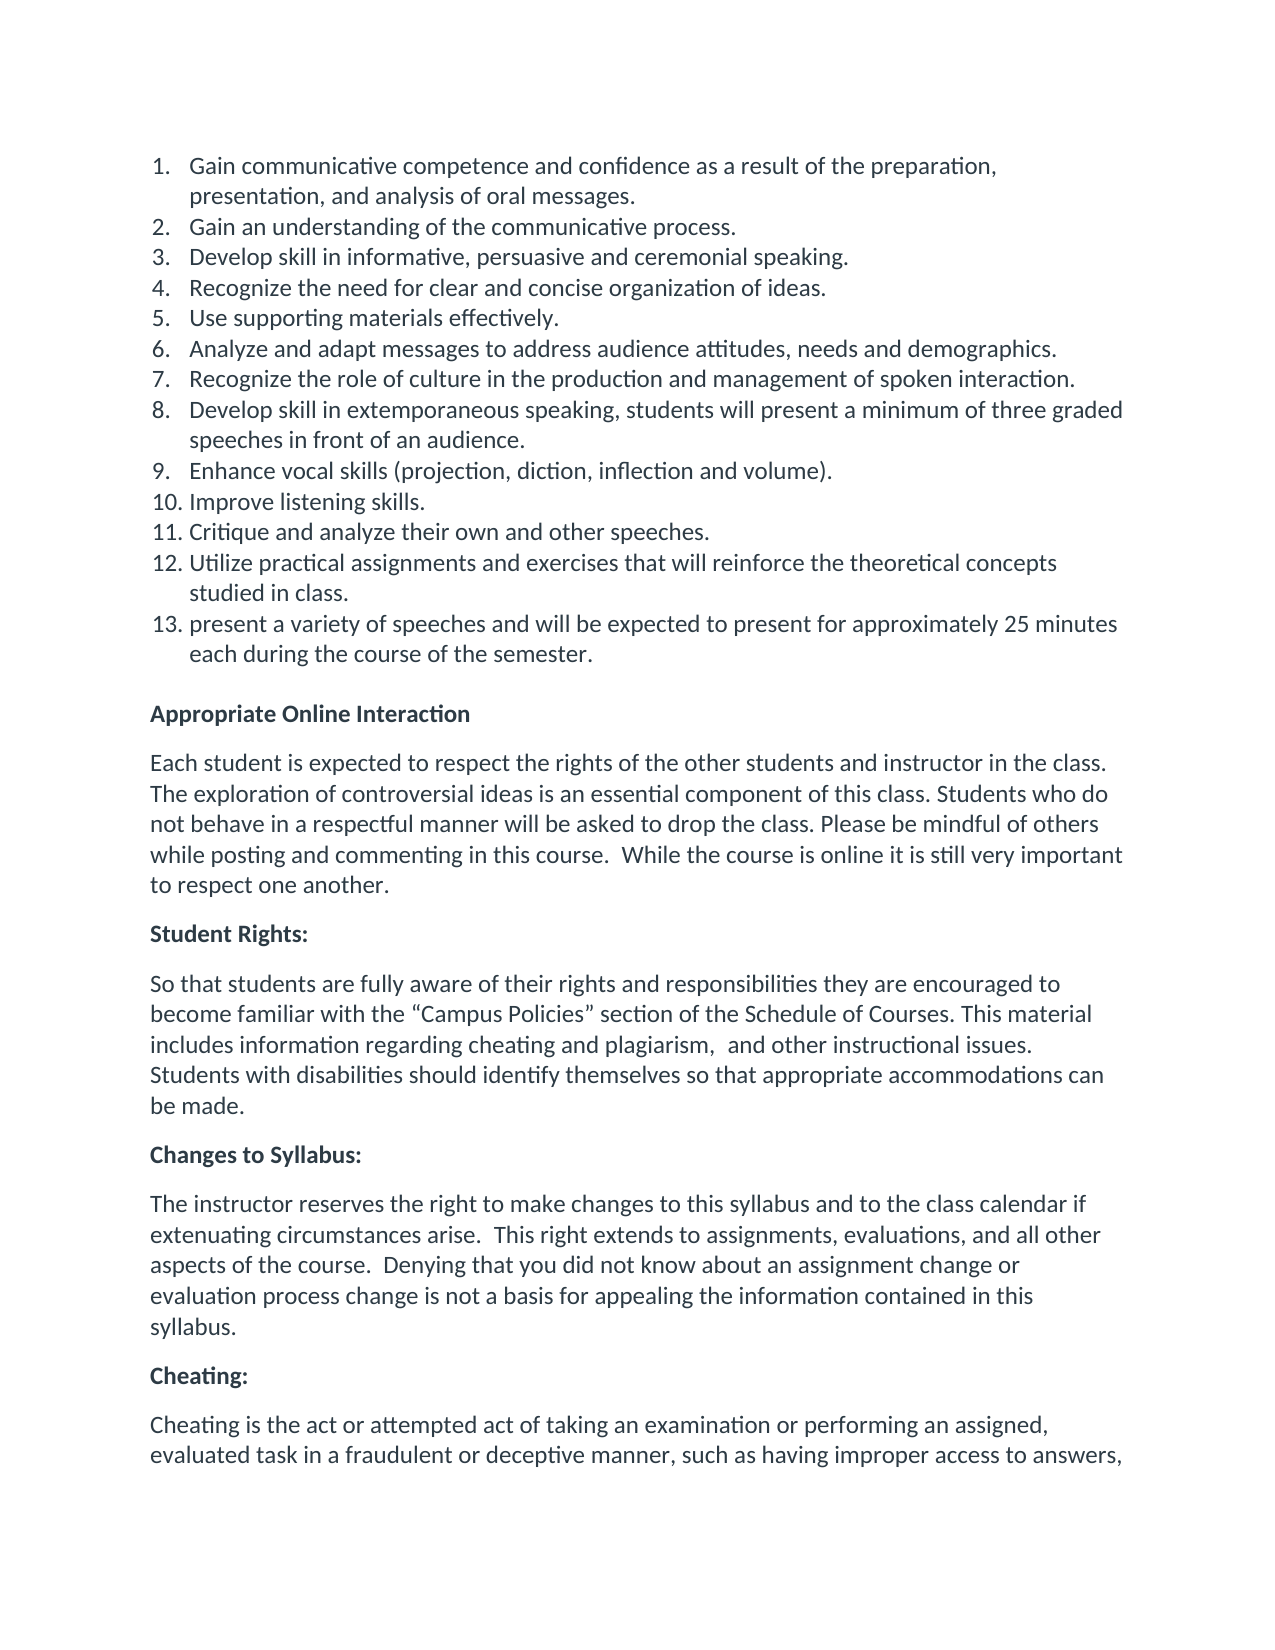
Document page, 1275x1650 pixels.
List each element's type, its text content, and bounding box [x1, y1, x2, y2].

text Cheating: [150, 1360, 1125, 1390]
list Analyze and adapt messages to address audience attitudes, needs and demographics. [152, 333, 1125, 364]
text So that students are fully aware of their rights and responsibilities they are encouraged to become familiar with the “Campus Policies” section of the Schedule of Courses. This material includes information regarding cheating and plagiarism, and other instructional issues. Students with disabilities should identify themselves so that appropriate accommodations can be made. [150, 968, 1125, 1121]
text The instructor reserves the right to make changes to this syllabus and to the class calendar if extenuating circumstances arise. This right extends to assignments, evaluations, and all other aspects of the course. Denying that you did not know about an assignment change or evaluation process change is not a basis for appealing the information contained in this syllabus. [150, 1188, 1125, 1341]
list Critique and analyze their own and other speeches. [152, 516, 1125, 547]
list Recognize the role of culture in the production and management of spoken interaction. [152, 364, 1125, 394]
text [150, 1409, 1125, 1470]
list Enhance vocal skills (projection, diction, inflection and volume). [152, 455, 1125, 486]
text Changes to Syllabus: [150, 1139, 1125, 1170]
list Gain an understanding of the communicative process. [152, 211, 1125, 242]
list Use supporting materials effectively. [152, 303, 1125, 333]
text Each student is expected to respect the rights of the other students and instructor in the class. The exploration of controversial ideas is an essential component of this class. Students who do not behave in a respectful manner will be asked to drop the class. Please be mindful of others while posting and commenting in this course. While the course is online it is still very important to respect one another. [150, 747, 1125, 900]
list Improve listening skills. [152, 486, 1125, 516]
list Utilize practical assignments and exercises that will reinforce the theoretical concepts studied in class. [152, 547, 1125, 608]
list Recognize the need for clear and concise organization of ideas. [152, 272, 1125, 303]
list Gain communicative competence and confidence as a result of the preparation, presentation, and analysis of oral messages. [152, 150, 1125, 211]
list Develop skill in extemporaneous speaking, students will present a minimum of three graded speeches in front of an audience. [152, 394, 1125, 455]
list Develop skill in informative, persuasive and ceremonial speaking. [152, 242, 1125, 272]
list present a variety of speeches and will be expected to present for approximately 25 minutes each during the course of the semester. [152, 608, 1125, 669]
text Appropriate Online Interaction [150, 698, 1125, 728]
text Student Rights: [150, 919, 1125, 949]
